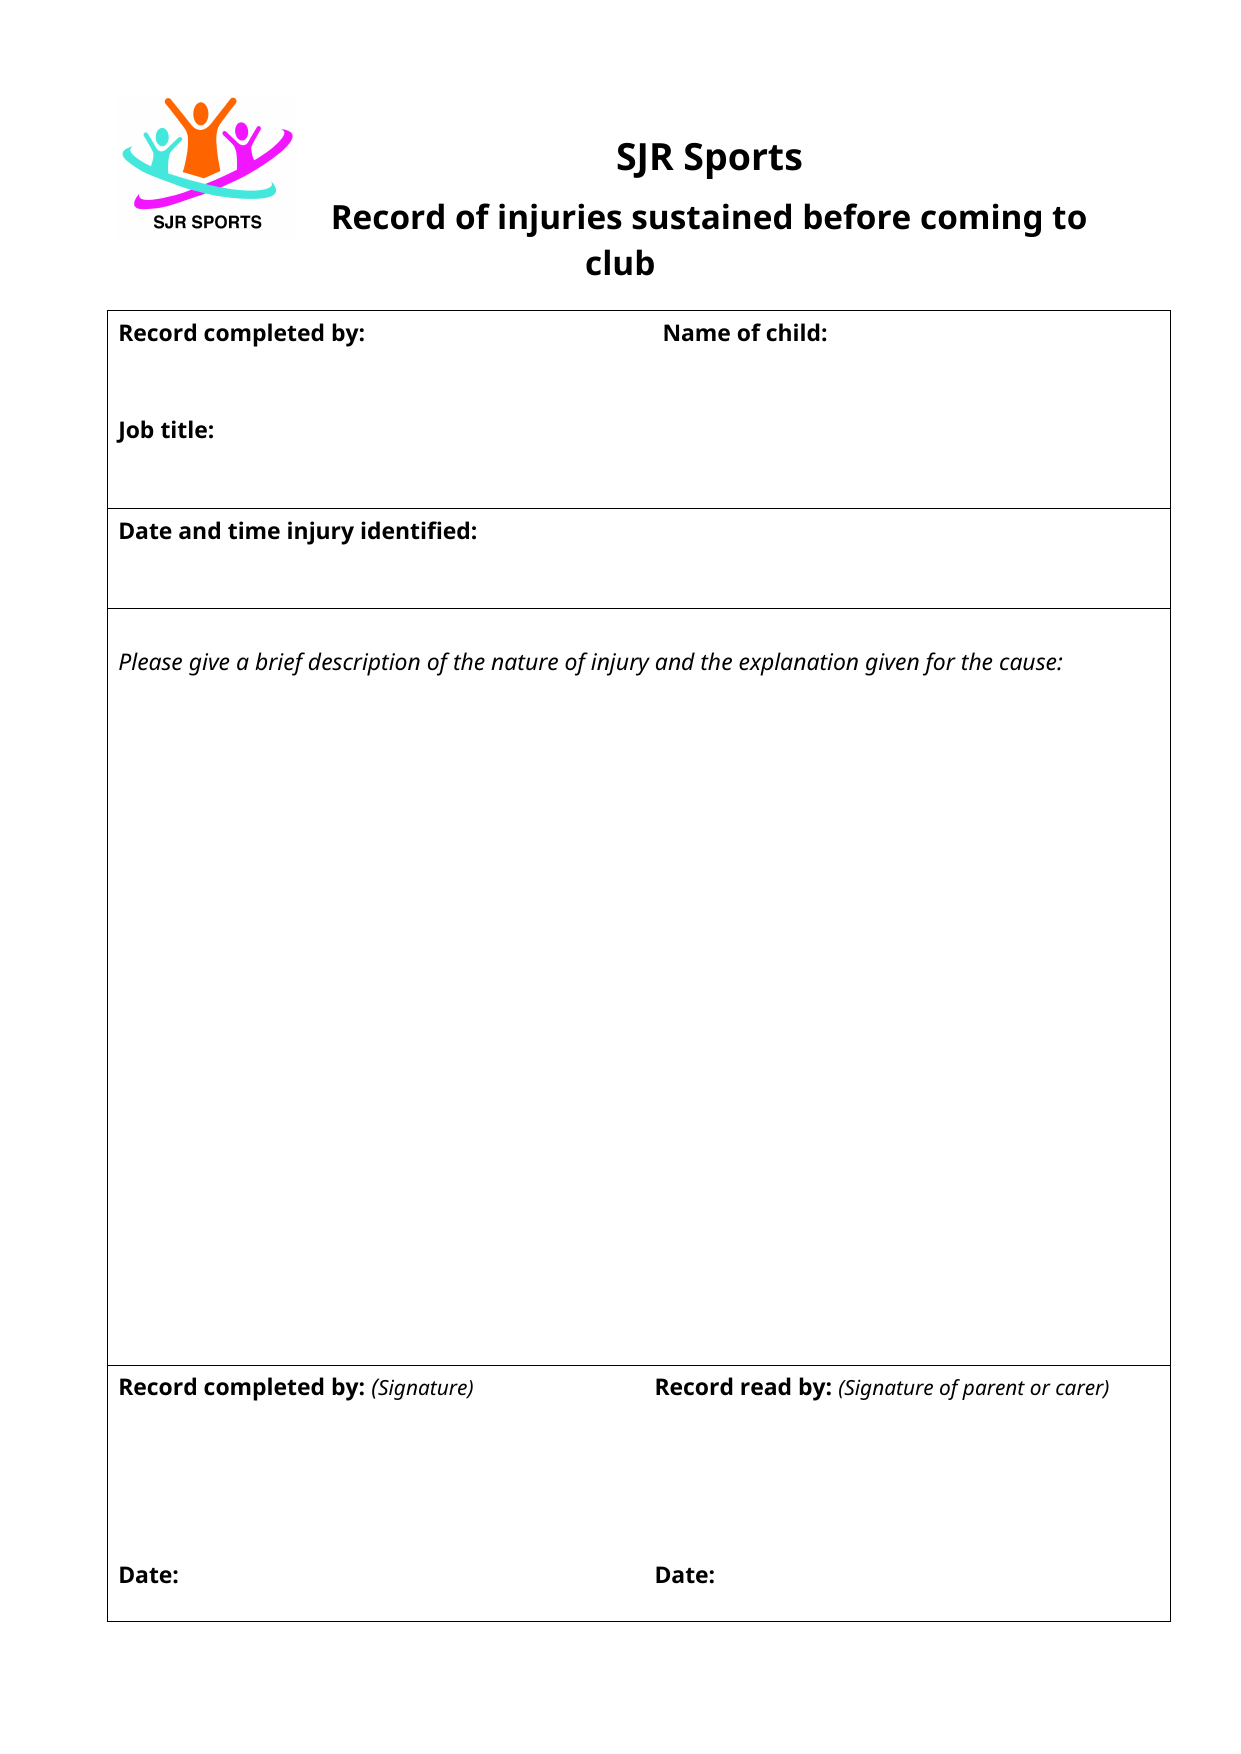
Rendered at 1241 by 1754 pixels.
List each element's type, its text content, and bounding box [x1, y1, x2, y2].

subtitle Record of injuries sustained before coming to club [118, 194, 1122, 285]
table_header Name of child: [651, 311, 1170, 508]
subtitle SJR Sports [297, 131, 1122, 182]
table_header Record completed by: Job title: [108, 311, 651, 508]
table_cell Date and time injury identified: [108, 509, 1170, 608]
table_cell Record read by: (Signature of parent or carer) Date: [643, 1366, 1170, 1621]
table_cell Please give a brief description of the nature of injury and the explanation given for the cause: [108, 609, 1170, 1365]
picture [118, 94, 297, 240]
table_cell Record completed by: (Signature) Date: [108, 1366, 643, 1621]
